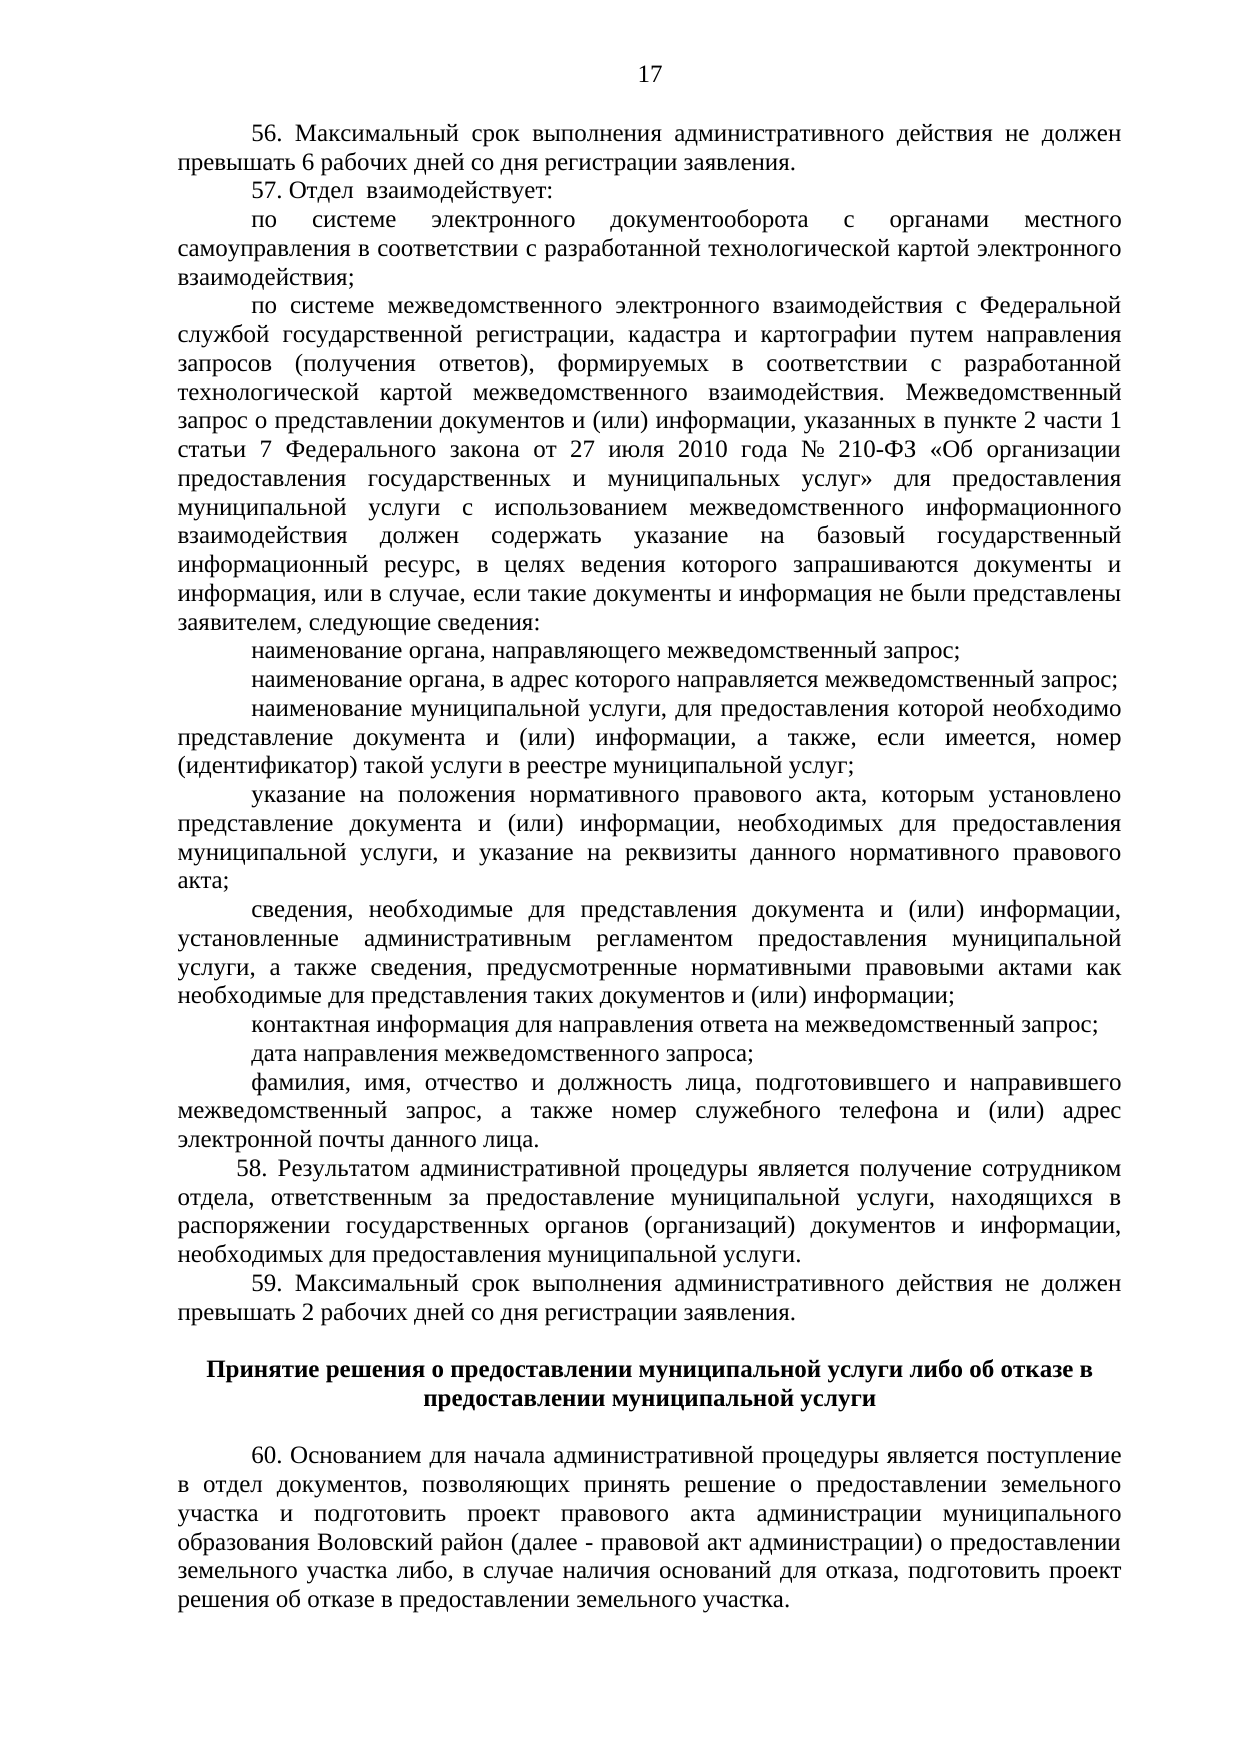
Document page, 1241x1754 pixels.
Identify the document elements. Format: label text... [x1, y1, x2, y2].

text контактная информация для направления ответа на межведомственный запрос; [177, 1009, 1122, 1038]
text 56. Максимальный срок выполнения административного действия не должен превышать 6 рабочих дней со дня регистрации заявления. [177, 118, 1122, 176]
text по системе межведомственного электронного взаимодействия с Федеральной службой государственной регистрации, кадастра и картографии путем направления запросов (получения ответов), формируемых в соответствии с разработанной технологической картой межведомственного взаимодействия. Межведомственный запрос о представлении документов и (или) информации, указанных в пункте 2 части 1 статьи 7 Федерального закона от 27 июля 2010 года № 210-ФЗ «Об организации предоставления государственных и муниципальных услуг» для предоставления муниципальной услуги с использованием межведомственного информационного взаимодействия должен содержать указание на базовый государственный информационный ресурс, в целях ведения которого запрашиваются документы и информация, или в случае, если такие документы и информация не были представлены заявителем, следующие сведения: [177, 291, 1122, 636]
text наименование органа, в адрес которого направляется межведомственный запрос; [177, 664, 1122, 693]
text указание на положения нормативного правового акта, которым установлено представление документа и (или) информации, необходимых для предоставления муниципальной услуги, и указание на реквизиты данного нормативного правового акта; [177, 779, 1122, 894]
text 58. Результатом административной процедуры является получение сотрудником отдела, ответственным за предоставление муниципальной услуги, находящихся в распоряжении государственных органов (организаций) документов и информации, необходимых для предоставления муниципальной услуги. [177, 1153, 1122, 1268]
text 57. Отдел взаимодействует: [177, 176, 1122, 204]
text наименование органа, направляющего межведомственный запрос; [177, 636, 1122, 664]
text 60. Основанием для начала административной процедуры является поступление в отдел документов, позволяющих принять решение о предоставлении земельного участка и подготовить проект правового акта администрации муниципального образования Воловский район (далее - правовой акт администрации) о предоставлении земельного участка либо, в случае наличия оснований для отказа, подготовить проект решения об отказе в предоставлении земельного участка. [177, 1441, 1122, 1613]
text наименование муниципальной услуги, для предоставления которой необходимо представление документа и (или) информации, а также, если имеется, номер (идентификатор) такой услуги в реестре муниципальной услуг; [177, 693, 1122, 779]
text по системе электронного документооборота с органами местного самоуправления в соответствии с разработанной технологической картой электронного взаимодействия; [177, 204, 1122, 291]
text Принятие решения о предоставлении муниципальной услуги либо об отказе в предоставлении муниципальной услуги [177, 1354, 1122, 1412]
text фамилия, имя, отчество и должность лица, подготовившего и направившего межведомственный запрос, а также номер служебного телефона и (или) адрес электронной почты данного лица. [177, 1067, 1122, 1153]
text дата направления межведомственного запроса; [177, 1038, 1122, 1067]
text сведения, необходимые для представления документа и (или) информации, установленные административным регламентом предоставления муниципальной услуги, а также сведения, предусмотренные нормативными правовыми актами как необходимые для представления таких документов и (или) информации; [177, 894, 1122, 1009]
text 59. Максимальный срок выполнения административного действия не должен превышать 2 рабочих дней со дня регистрации заявления. [177, 1268, 1122, 1326]
